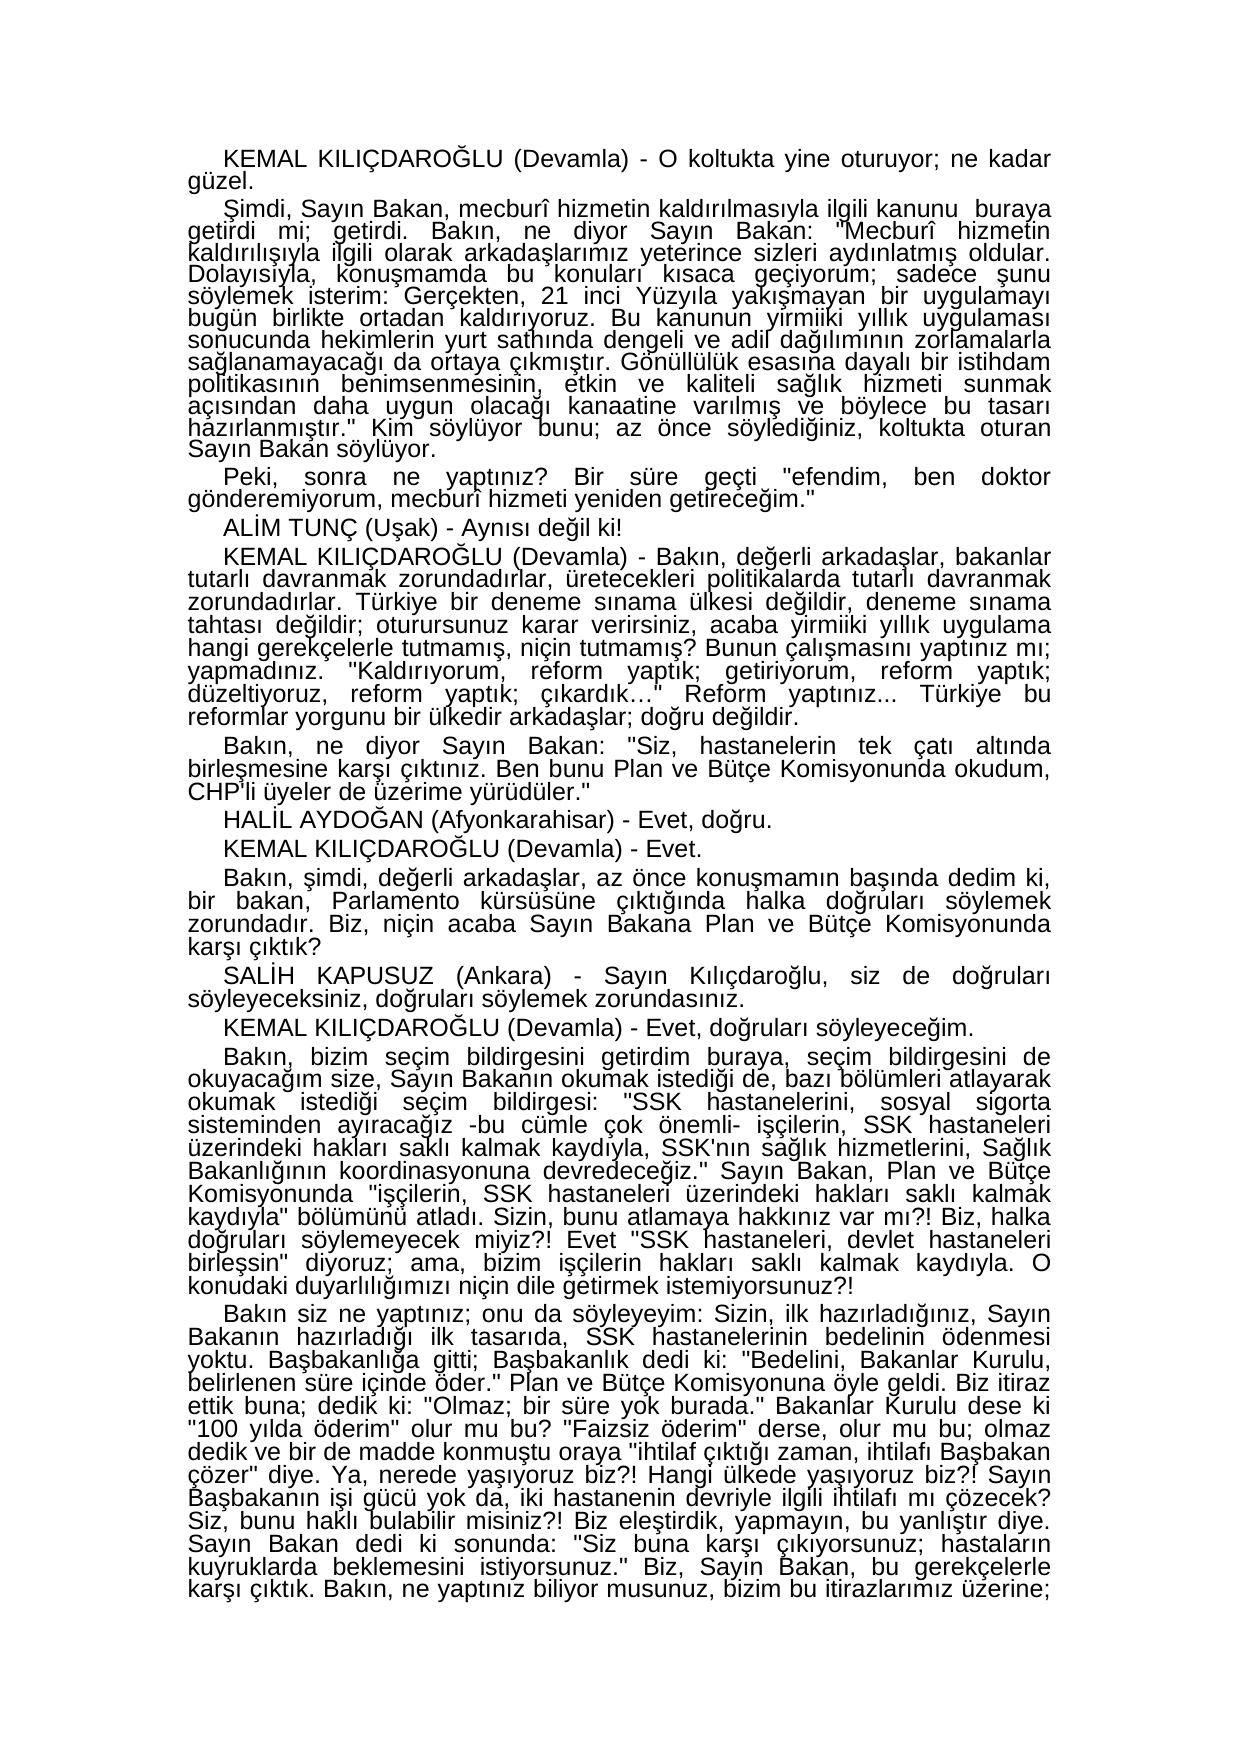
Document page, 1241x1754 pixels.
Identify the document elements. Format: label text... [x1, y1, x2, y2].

text SALİH KAPUSUZ (Ankara) - Sayın Kılıçdaroğlu, siz de doğruları söyleyeceksiniz, doğruları söylemek zorundasınız. [187, 966, 1053, 1012]
text KEMAL KILIÇDAROĞLU (Devamla) - O koltukta yine oturuyor; ne kadar güzel. [187, 150, 1053, 194]
text Bakın, bizim seçim bildirgesini getirdim buraya, seçim bildirgesini de okuyacağım size, Sayın Bakanın okumak istediği de, bazı bölümleri atlayarak okumak istediği seçim bildirgesi: "SSK hastanelerini, sosyal sigorta sisteminden ayıracağız -bu cümle çok önemli- işçilerin, SSK hastaneleri üzerindeki hakları saklı kalmak kaydıyla, SSK'nın sağlık hizmetlerini, Sağlık Bakanlığının koordinasyonuna devredeceğiz." Sayın Bakan, Plan ve Bütçe Komisyonunda "işçilerin, SSK hastaneleri üzerindeki hakları saklı kalmak kaydıyla" bölümünü atladı. Sizin, bunu atlamaya hakkınız var mı?! Biz, halka doğruları söylemeyecek miyiz?! Evet "SSK hastaneleri, devlet hastaneleri birleşsin" diyoruz; ama, bizim işçilerin hakları saklı kalmak kaydıyla. O konudaki duyarlılığımızı niçin dile getirmek istemiyorsunuz?! [187, 1047, 1053, 1299]
text HALİL AYDOĞAN (Afyonkarahisar) - Evet, doğru. [609, 811, 1053, 833]
text KEMAL KILIÇDAROĞLU (Devamla) - Evet, doğruları söyleyeceğim. [617, 1018, 1053, 1041]
text Bakın, ne diyor Sayın Bakan: "Siz, hastanelerin tek çatı altında birleşmesine karşı çıktınız. Ben bunu Plan ve Bütçe Komisyonunda okudum, CHP'li üyeler de üzerime yürüdüler." [187, 736, 1053, 805]
text HALİL AYDOĞAN (Afyonkarahisar) - Evet, doğru. [187, 811, 435, 833]
text Şimdi, Sayın Bakan, mecburî hizmetin kaldırılmasıyla ilgili kanunu buraya getirdi mi; getirdi. Bakın, ne diyor Sayın Bakan: "Mecburî hizmetin kaldırılışıyla ilgili olarak arkadaşlarımız yeterince sizleri aydınlatmış oldular. Dolayısıyla, konuşmamda bu konuları kısaca geçiyorum; sadece şunu söylemek isterim: Gerçekten, 21 inci Yüzyıla yakışmayan bir uygulamayı bugün birlikte ortadan kaldırıyoruz. Bu kanunun yirmiiki yıllık uygulaması sonucunda hekimlerin yurt sathında dengeli ve adil dağılımının zorlamalarla sağlanamayacağı da ortaya çıkmıştır. Gönüllülük esasına dayalı bir istihdam politikasının benimsenmesinin, etkin ve kaliteli sağlık hizmeti sunmak açısından daha uygun olacağı kanaatine varılmış ve böylece bu tasarı hazırlanmıştır." Kim söylüyor bunu; az önce söylediğiniz, koltukta oturan Sayın Bakan söylüyor. [187, 200, 1053, 462]
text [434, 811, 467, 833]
text Peki, sonra ne yaptınız? Bir süre geçti "efendim, ben doktor gönderemiyorum, mecburî hizmeti yeniden getireceğim." [187, 468, 1053, 512]
text KEMAL KILIÇDAROĞLU (Devamla) - Evet, doğruları söyleyeceğim. [187, 1018, 513, 1041]
text Bakın, şimdi, değerli arkadaşlar, az önce konuşmamın başında dedim ki, bir bakan, Parlamento kürsüsüne çıktığında halka doğruları söylemek zorundadır. Biz, niçin acaba Sayın Bakana Plan ve Bütçe Komisyonunda karşı çıktık? [187, 868, 1053, 960]
text KEMAL KILIÇDAROĞLU (Devamla) - Evet. [511, 839, 619, 862]
text ALİM TUNÇ (Uşak) - Aynısı değil ki! [433, 518, 1053, 541]
text HALİL AYDOĞAN (Afyonkarahisar) - Evet, doğru. [459, 811, 611, 833]
text KEMAL KILIÇDAROĞLU (Devamla) - Evet. [617, 839, 1053, 862]
text KEMAL KILIÇDAROĞLU (Devamla) - Evet. [187, 839, 513, 862]
text ALİM TUNÇ (Uşak) - Aynısı değil ki! [187, 518, 370, 541]
text KEMAL KILIÇDAROĞLU (Devamla) - Bakın, değerli arkadaşlar, bakanlar tutarlı davranmak zorundadırlar, üretecekleri politikalarda tutarlı davranmak zorundadırlar. Türkiye bir deneme sınama ülkesi değildir, deneme sınama tahtası değildir; oturursunuz karar verirsiniz, acaba yirmiiki yıllık uygulama hangi gerekçelerle tutmamış, niçin tutmamış? Bunun çalışmasını yaptınız mı; yapmadınız. "Kaldırıyorum, reform yaptık; getiriyorum, reform yaptık; düzeltiyoruz, reform yaptık; çıkardık…" Reform yaptınız... Türkiye bu reformlar yorgunu bir ülkedir arkadaşlar; doğru değildir. [187, 547, 1053, 730]
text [187, 1304, 1053, 1602]
